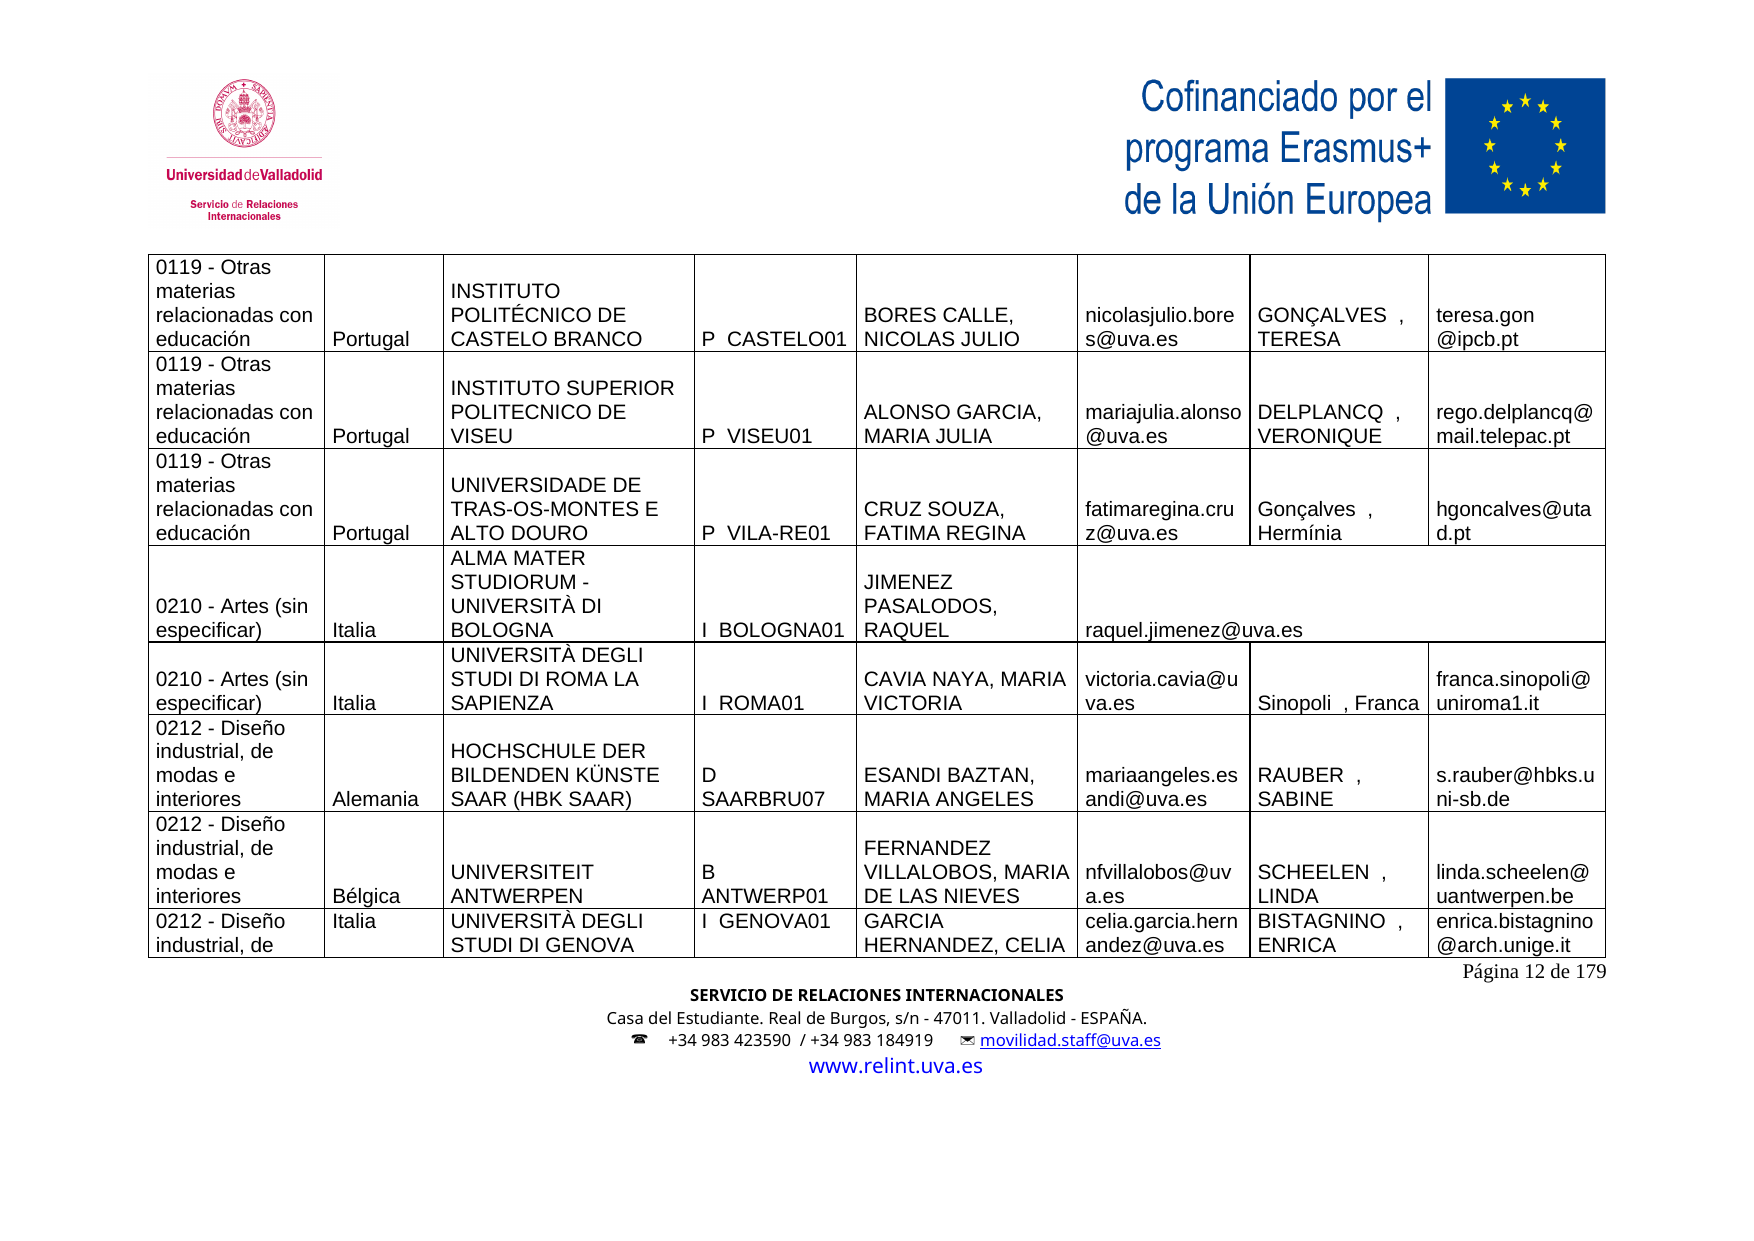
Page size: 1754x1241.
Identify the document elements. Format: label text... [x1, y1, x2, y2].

table_cell ALMA MATER STUDIORUM - UNIVERSITÀ DI BOLOGNA [444, 546, 694, 641]
table_cell UNIVERSITÀ DEGLI STUDI DI ROMA LA SAPIENZA [444, 643, 694, 714]
table_cell mariaangeles.esandi@uva.es [1078, 715, 1249, 811]
table_cell teresa.gon @ipcb.pt [1429, 255, 1605, 351]
table_cell ESANDI BAZTAN, MARIA ANGELES [857, 715, 1077, 811]
table_cell HOCHSCHULE DER BILDENDEN KÜNSTE SAAR (HBK SAAR) [444, 715, 694, 811]
table_cell I GENOVA01 [695, 909, 856, 957]
table_cell Italia [325, 909, 443, 957]
table_cell Portugal [325, 255, 443, 351]
table_cell enrica.bistagnino@arch.unige.it [1429, 909, 1605, 957]
table_cell Bélgica [325, 812, 443, 908]
table_cell 0119 - Otras materias relacionadas con educación [149, 352, 324, 448]
table_cell 0212 - Diseño industrial, de modas e interiores [149, 812, 324, 908]
table_cell celia.garcia.hernandez@uva.es [1078, 909, 1249, 957]
table_cell linda.scheelen@uantwerpen.be [1429, 812, 1605, 908]
table_cell nfvillalobos@uva.es [1078, 812, 1249, 908]
table_cell CAVIA NAYA, MARIA VICTORIA [857, 643, 1077, 714]
table_cell Gonçalves , Hermínia [1251, 449, 1428, 544]
table_cell P CASTELO01 [695, 255, 856, 351]
table_cell rego.delplancq@mail.telepac.pt [1429, 352, 1605, 448]
table_cell FERNANDEZ VILLALOBOS, MARIA DE LAS NIEVES [857, 812, 1077, 908]
table_cell UNIVERSITÀ DEGLI STUDI DI GENOVA [444, 909, 694, 957]
table_cell 0210 - Artes (sin especificar) [149, 643, 324, 714]
table_cell fatimaregina.cruz@uva.es [1078, 449, 1249, 544]
table_cell P VISEU01 [695, 352, 856, 448]
table_cell GONÇALVES , TERESA [1251, 255, 1428, 351]
table_cell hgoncalves@utad.pt [1429, 449, 1605, 544]
table_cell I ROMA01 [695, 643, 856, 714]
table_cell ALONSO GARCIA, MARIA JULIA [857, 352, 1077, 448]
table_cell nicolasjulio.bores@uva.es [1078, 255, 1249, 351]
table_cell 0212 - Diseño industrial, de modas e interiores [149, 909, 324, 957]
table_cell victoria.cavia@uva.es [1078, 643, 1249, 714]
table_cell B ANTWERP01 [695, 812, 856, 908]
table_cell I BOLOGNA01 [695, 546, 856, 641]
table_cell BORES CALLE, NICOLAS JULIO [857, 255, 1077, 351]
table_cell UNIVERSIDADE DE TRAS-OS-MONTES E ALTO DOURO [444, 449, 694, 544]
table_cell 0212 - Diseño industrial, de modas e interiores [149, 715, 324, 811]
table_cell Portugal [325, 449, 443, 544]
table_cell INSTITUTO SUPERIOR POLITECNICO DE VISEU [444, 352, 694, 448]
table_cell 0119 - Otras materias relacionadas con educación [149, 255, 324, 351]
table_cell SCHEELEN , LINDA [1251, 812, 1428, 908]
table_cell BISTAGNINO , ENRICA [1251, 909, 1428, 957]
table_cell franca.sinopoli@uniroma1.it [1429, 643, 1605, 714]
table_cell GARCIA HERNANDEZ, CELIA [857, 909, 1077, 957]
table_cell s.rauber@hbks.uni-sb.de [1429, 715, 1605, 811]
table_cell Italia [325, 643, 443, 714]
table_cell D SAARBRU07 [695, 715, 856, 811]
table_cell Sinopoli , Franca [1251, 643, 1428, 714]
table_cell Italia [325, 546, 443, 641]
table_cell DELPLANCQ , VERONIQUE [1251, 352, 1428, 448]
table_cell 0210 - Artes (sin especificar) [149, 546, 324, 641]
table_cell JIMENEZ PASALODOS, RAQUEL [857, 546, 1077, 641]
picture [1078, 73, 1607, 226]
table_cell mariajulia.alonso@uva.es [1078, 352, 1249, 448]
table_cell P VILA-RE01 [695, 449, 856, 544]
table_cell UNIVERSITEIT ANTWERPEN [444, 812, 694, 908]
table_cell CRUZ SOUZA, FATIMA REGINA [857, 449, 1077, 544]
table_cell RAUBER , SABINE [1251, 715, 1428, 811]
table_cell 0119 - Otras materias relacionadas con educación [149, 449, 324, 544]
table_cell INSTITUTO POLITÉCNICO DE CASTELO BRANCO [444, 255, 694, 351]
table_cell Alemania [325, 715, 443, 811]
table_cell raquel.jimenez@uva.es [1078, 546, 1605, 641]
table_cell Portugal [325, 352, 443, 448]
